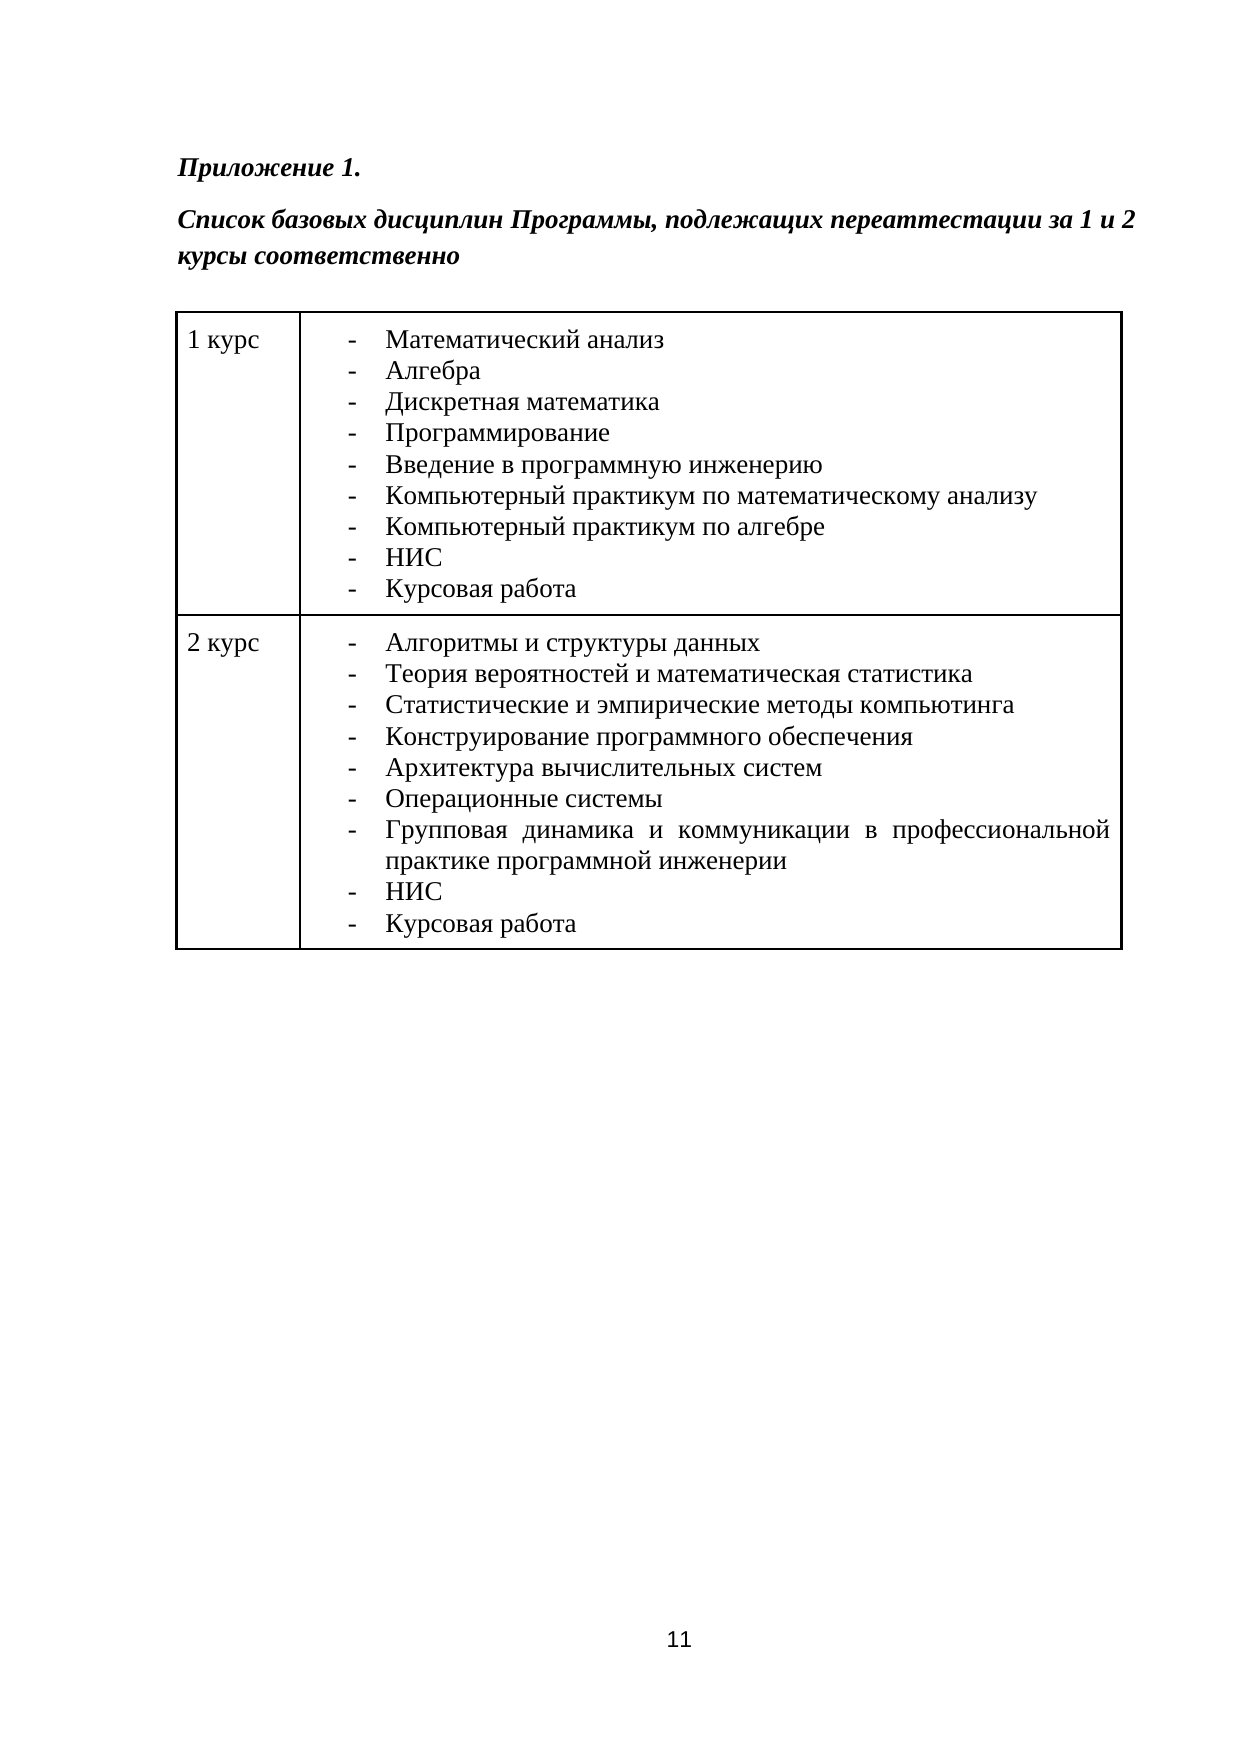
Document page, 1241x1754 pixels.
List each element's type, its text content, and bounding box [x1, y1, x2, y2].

table_cell Алгоритмы и структуры данных Теория вероятностей и математическая статистика Статистические и эмпирические методы компьютинга Конструирование программного обеспечения Архитектура вычислительных систем Операционные системы Групповая динамика и коммуникации в профессиональной практике программной инженерии НИС Курсовая работа [301, 616, 1120, 948]
table_header 1 курс [178, 313, 299, 614]
subtitle Приложение 1. [177, 151, 1181, 183]
table_header Математический анализ Алгебра Дискретная математика Программирование Введение в программную инженерию Компьютерный практикум по математическому анализу Компьютерный практикум по алгебре НИС Курсовая работа [301, 313, 1120, 614]
subtitle Список базовых дисциплин Программы, подлежащих переаттестации за 1 и 2 курсы соответственно [177, 203, 1181, 270]
table_cell 2 курс [178, 616, 299, 948]
